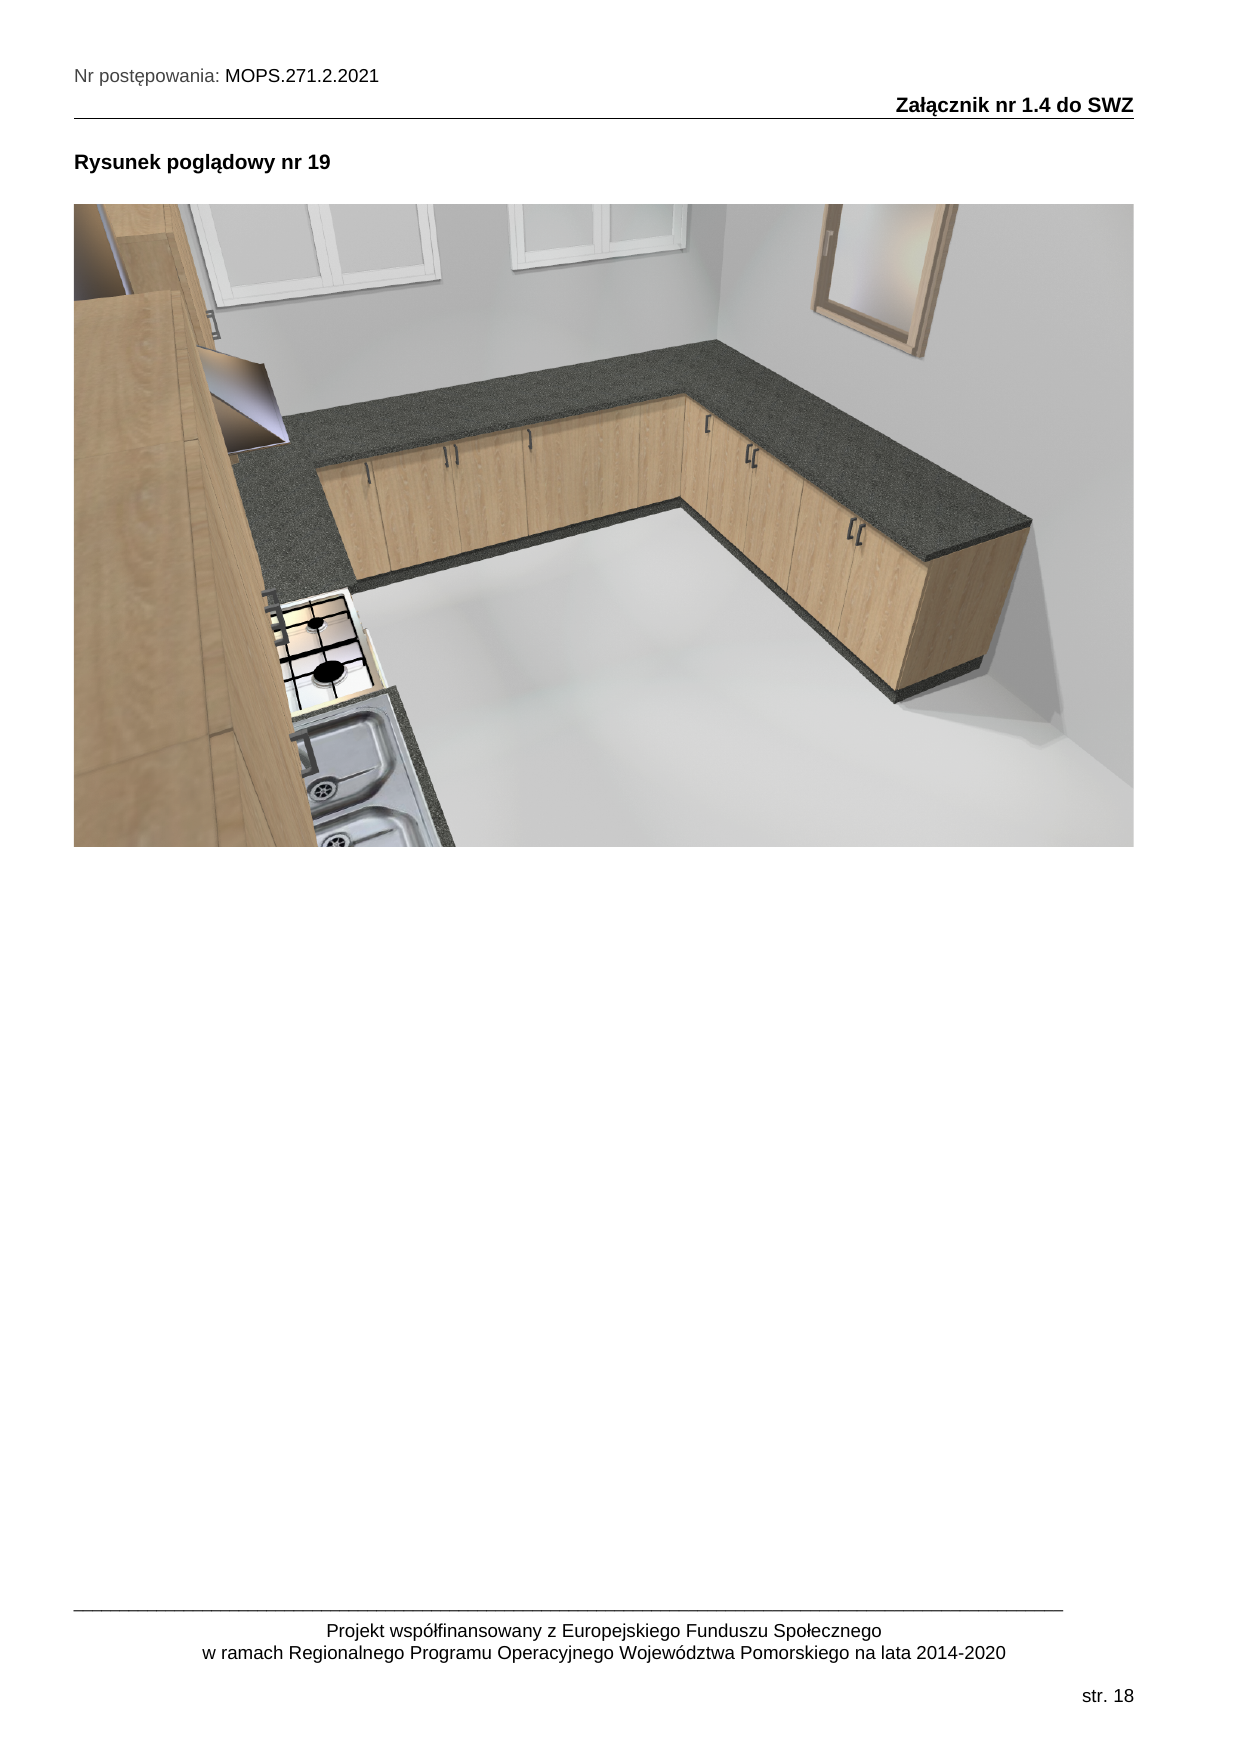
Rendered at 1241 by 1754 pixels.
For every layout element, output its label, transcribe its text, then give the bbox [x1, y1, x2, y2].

text Rysunek poglądowy nr 19 [74, 149, 1134, 173]
picture [73, 204, 1134, 847]
